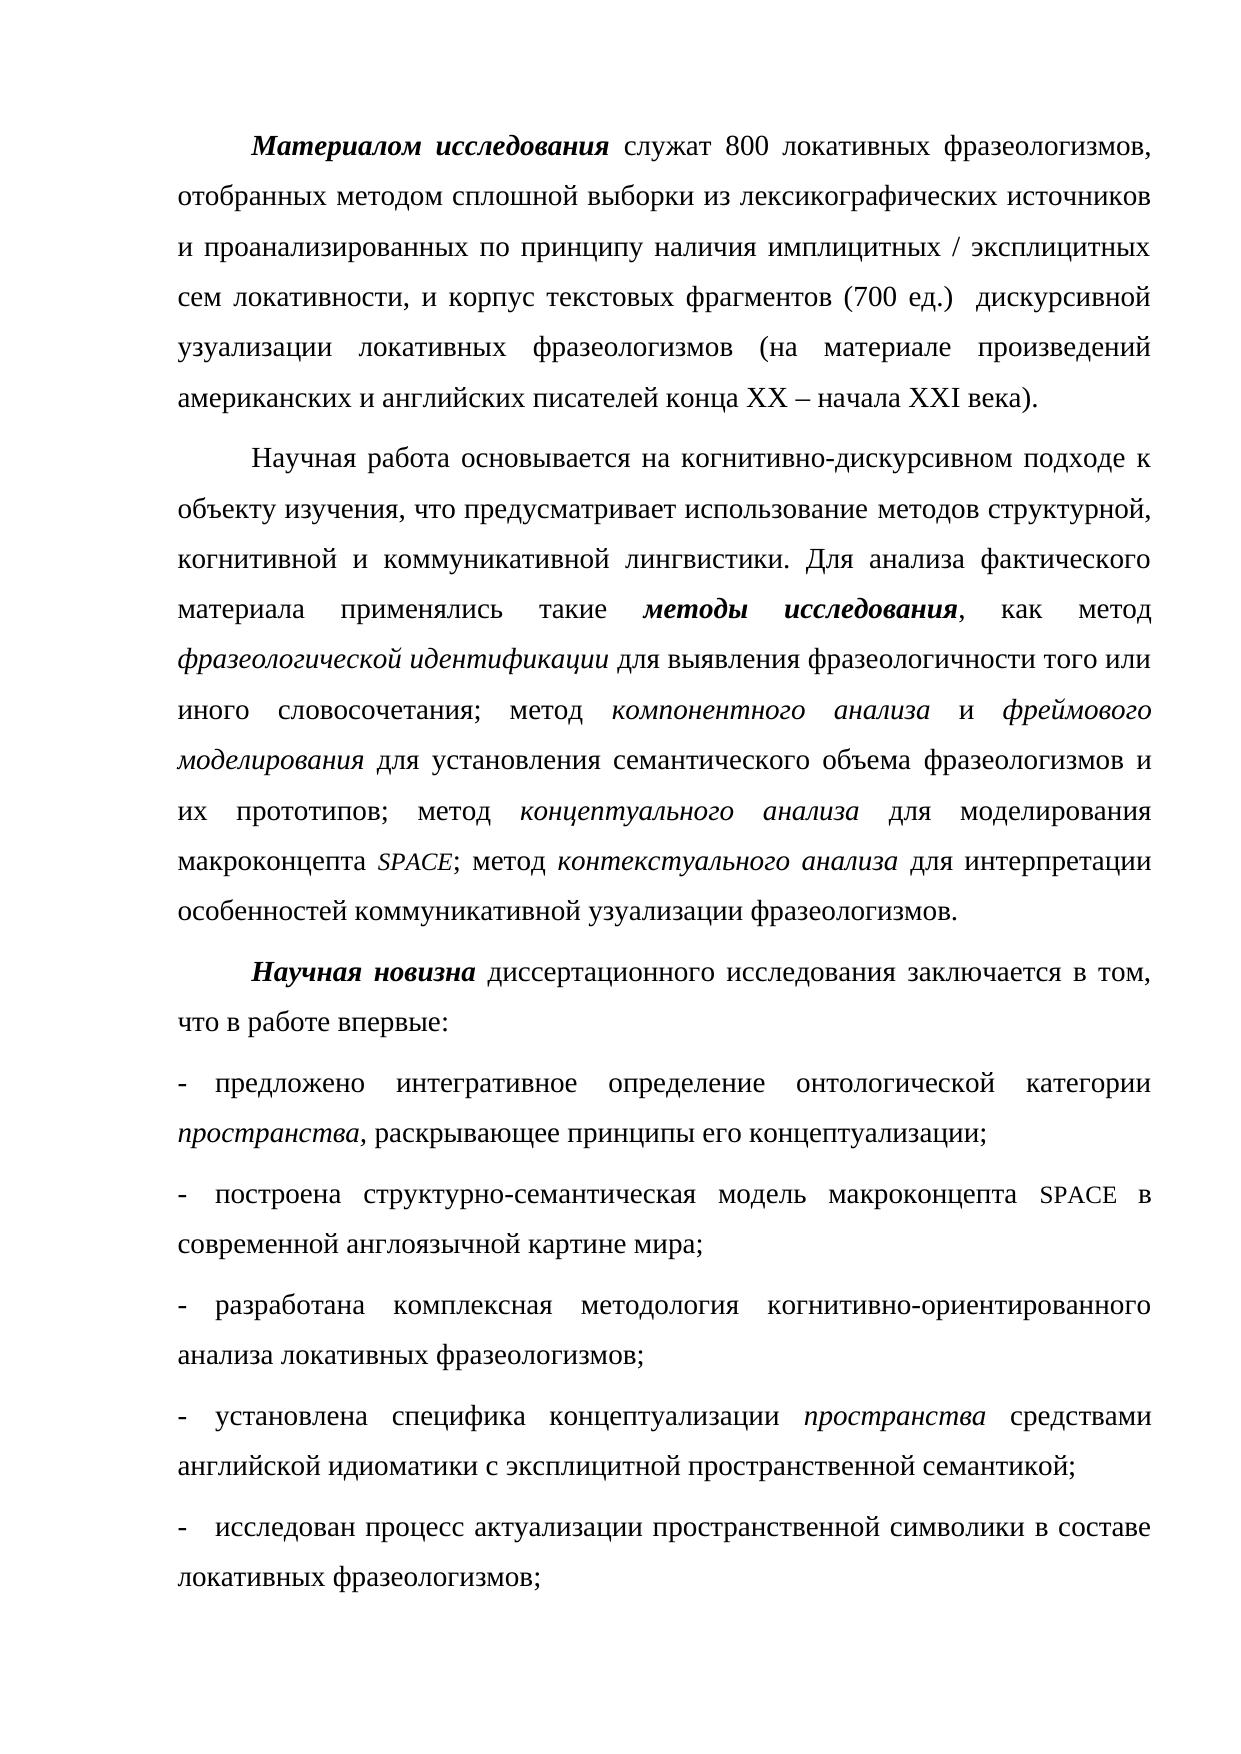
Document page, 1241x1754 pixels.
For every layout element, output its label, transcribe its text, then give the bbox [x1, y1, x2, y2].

text Материалом исследования служат 800 локативных фразеологизмов, отобранных методом сплошной выборки из лексикографических источников и проанализированных по принципу наличия имплицитных / эксплицитных сем локативности, и корпус текстовых фрагментов (700 ед.) дискурсивной узуализации локативных фразеологизмов (на материале произведений американских и английских писателей конца ХХ – начала ХХІ века). [177, 128, 1152, 413]
list установлена специфика концептуализации пространства средствами английской идиоматики с эксплицитной пространственной семантикой; [177, 1398, 1152, 1482]
list исследован процесс актуализации пространственной символики в составе локативных фразеологизмов; [177, 1509, 1152, 1593]
list предложено интегративное определение онтологической категории пространства, раскрывающее принципы его концептуализации; [177, 1065, 1152, 1149]
list построена структурно-семантическая модель макроконцепта SPACE в современной англоязычной картине мира; [177, 1176, 1152, 1260]
text Научная новизна диссертационного исследования заключается в том, что в работе впервые: [177, 954, 1152, 1038]
text Научная работа основывается на когнитивно-дискурсивном подходе к объекту изучения, что предусматривает использование методов структурной, когнитивной и коммуникативной лингвистики. Для анализа фактического материала применялись такие методы исследования, как метод фразеологической идентификации для выявления фразеологичности того или иного словосочетания; метод компонентного анализа и фреймового моделирования для установления семантического объема фразеологизмов и их прототипов; метод концептуального анализа для моделирования макроконцепта SPACE; метод контекстуального анализа для интерпретации особенностей коммуникативной узуализации фразеологизмов. [177, 440, 1152, 927]
list разработана комплексная методология когнитивно-ориентированного анализа локативных фразеологизмов; [177, 1287, 1152, 1371]
